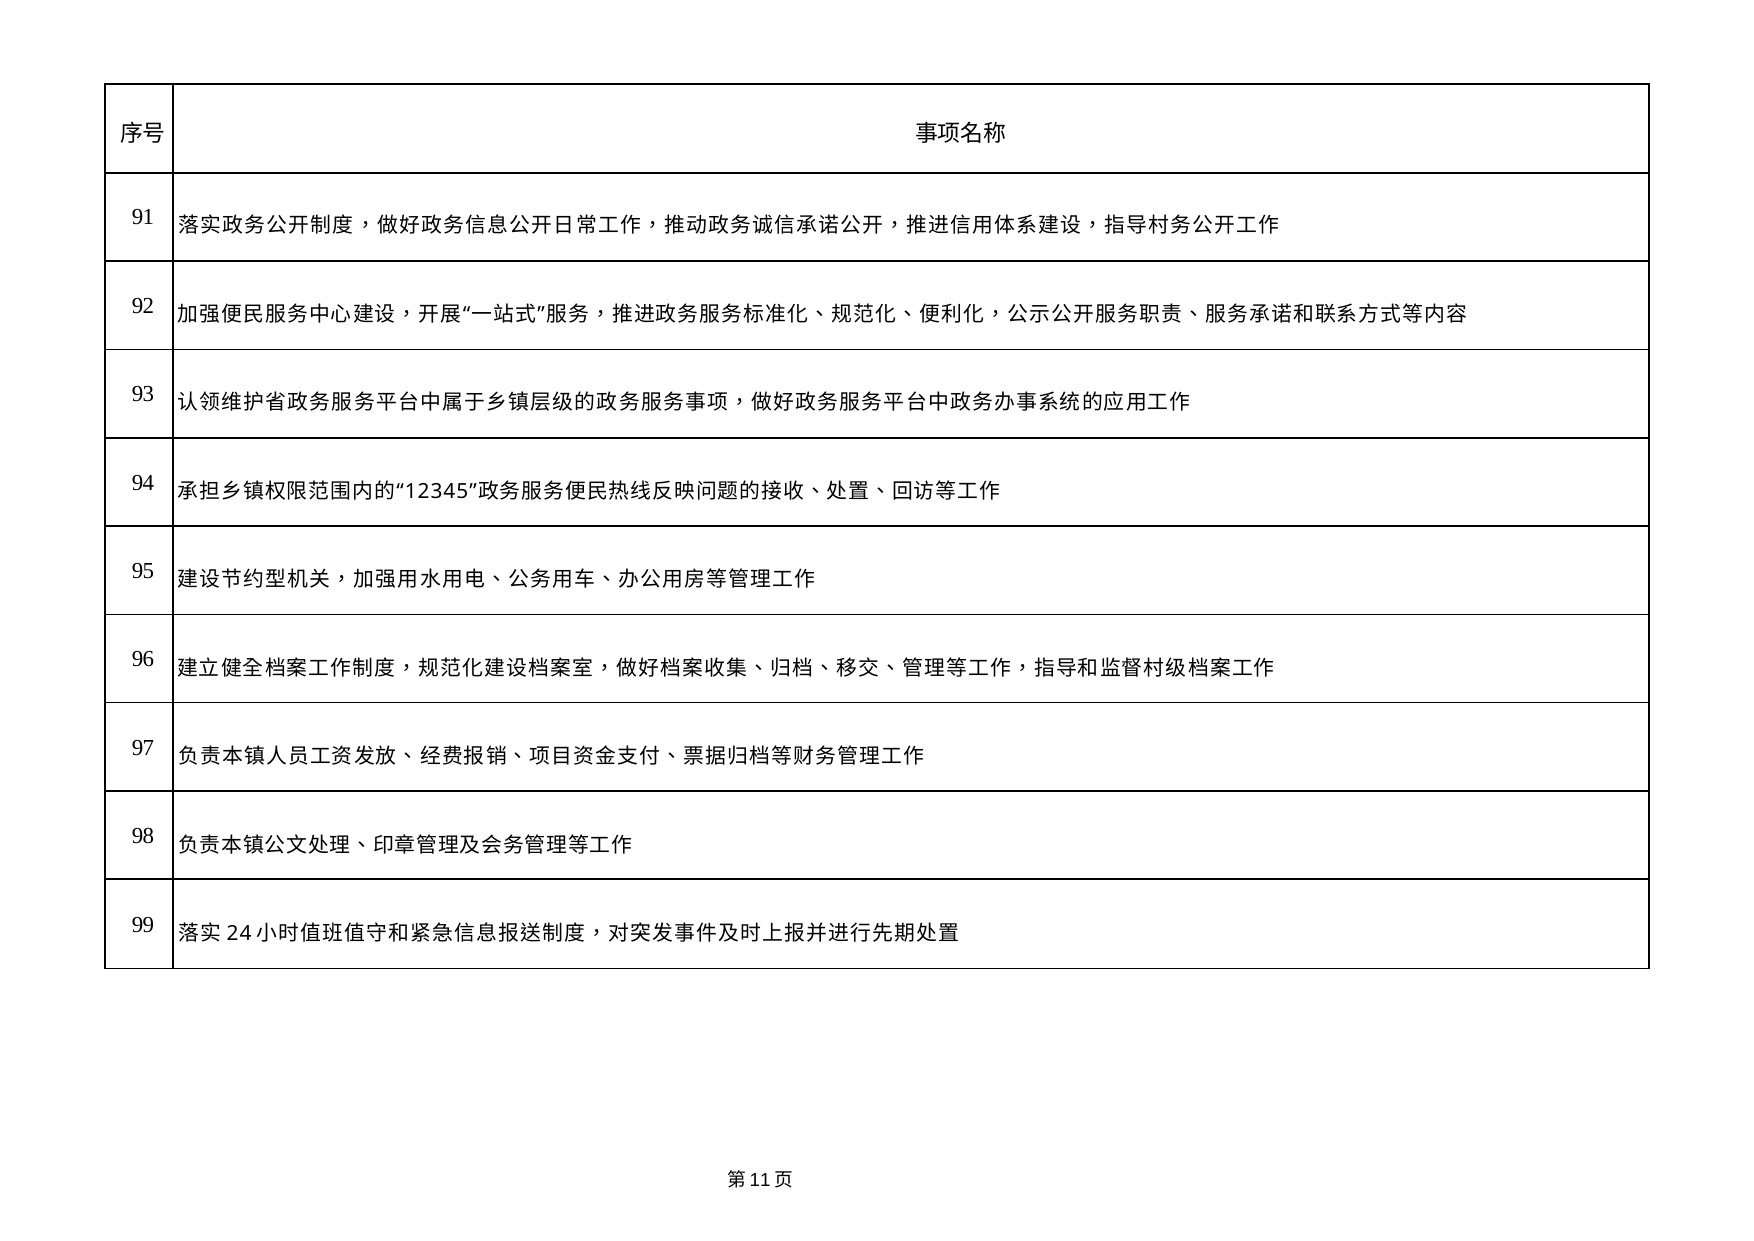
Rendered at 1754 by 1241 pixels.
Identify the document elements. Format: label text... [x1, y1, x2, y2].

table_cell 落实24小时值班值守和紧急信息报送制度，对突发事件及时上报并进行先期处置 [174, 880, 1648, 968]
table_cell 落实政务公开制度，做好政务信息公开日常工作，推动政务诚信承诺公开，推进信用体系建设，指导村务公开工作 [174, 174, 1648, 260]
table_cell 94 [106, 439, 172, 525]
table_cell 负责本镇人员工资发放、经费报销、项目资金支付、票据归档等财务管理工作 [174, 703, 1648, 790]
table_cell 认领维护省政务服务平台中属于乡镇层级的政务服务事项，做好政务服务平台中政务办事系统的应用工作 [174, 350, 1648, 437]
table_cell 95 [106, 527, 172, 613]
table_cell 承担乡镇权限范围内的“12345”政务服务便民热线反映问题的接收、处置、回访等工作 [174, 439, 1648, 525]
table_cell 97 [106, 703, 172, 790]
table_cell 建设节约型机关，加强用水用电、公务用车、办公用房等管理工作 [174, 527, 1648, 613]
table_cell 93 [106, 350, 172, 437]
table_header 事项名称 [174, 85, 1648, 172]
table_cell 98 [106, 792, 172, 878]
table_cell 加强便民服务中心建设，开展“一站式”服务，推进政务服务标准化、规范化、便利化，公示公开服务职责、服务承诺和联系方式等内容 [174, 262, 1648, 349]
table_header 序号 [106, 85, 172, 172]
table_cell 92 [106, 262, 172, 349]
table_cell 建立健全档案工作制度，规范化建设档案室，做好档案收集、归档、移交、管理等工作，指导和监督村级档案工作 [174, 615, 1648, 702]
table_cell 96 [106, 615, 172, 702]
table_cell 负责本镇公文处理、印章管理及会务管理等工作 [174, 792, 1648, 878]
table_cell 99 [106, 880, 172, 968]
table_cell 91 [106, 174, 172, 260]
